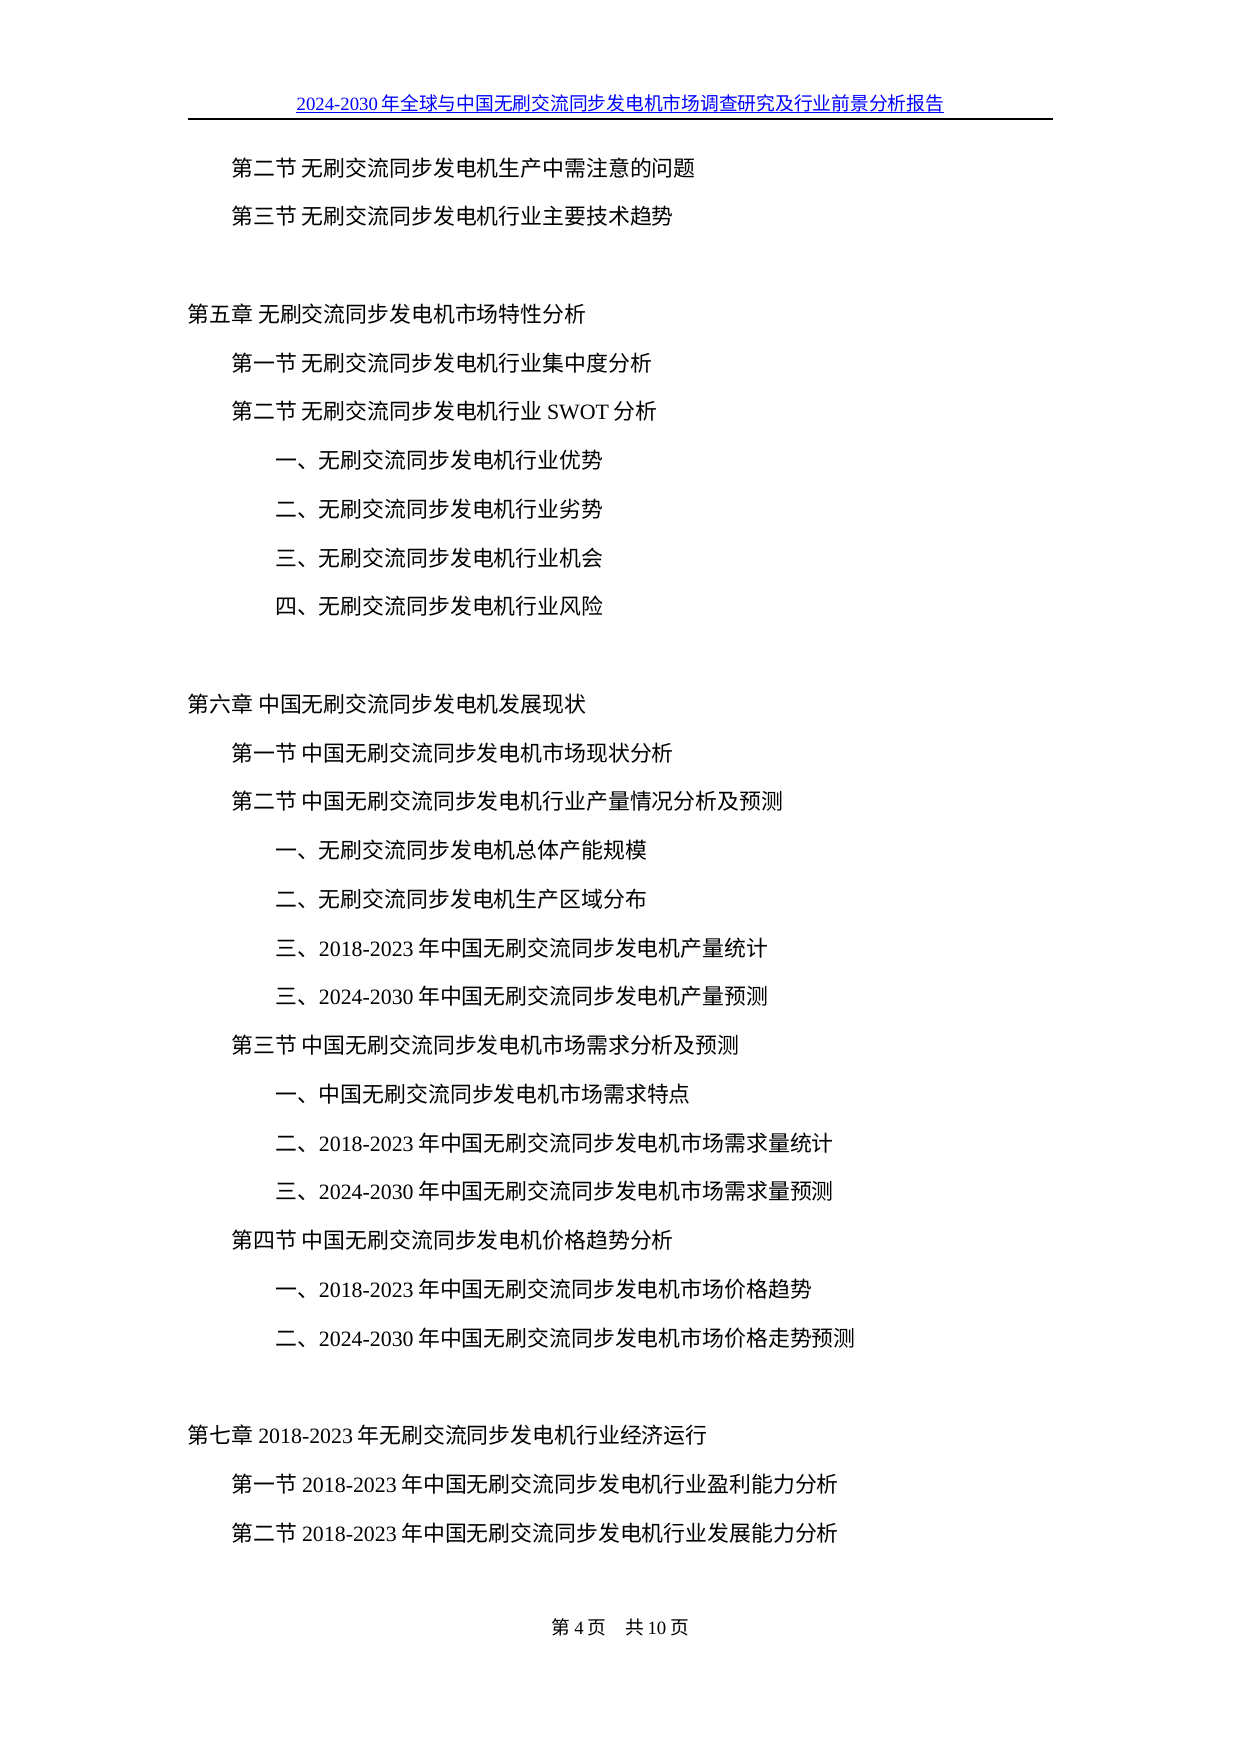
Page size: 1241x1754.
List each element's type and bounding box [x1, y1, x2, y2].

text [187, 150, 1053, 1548]
